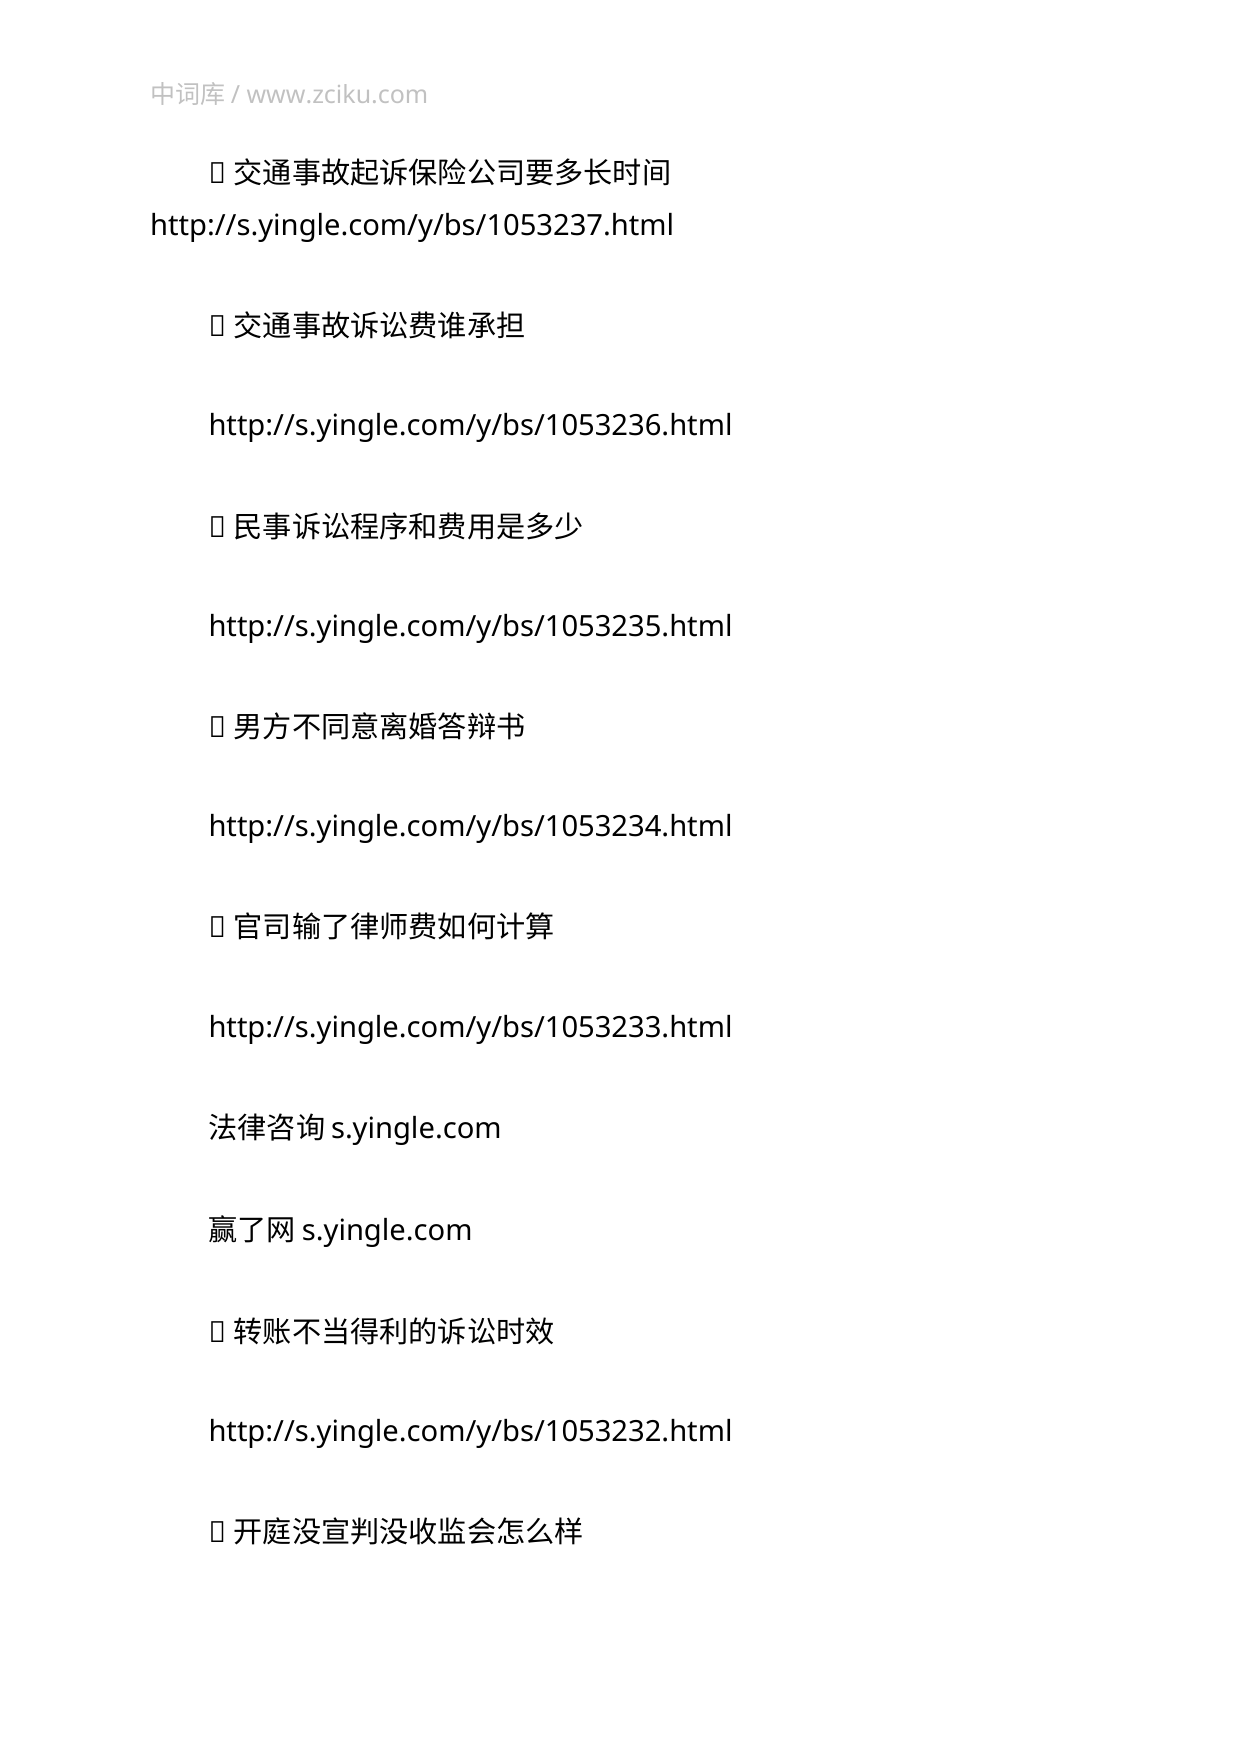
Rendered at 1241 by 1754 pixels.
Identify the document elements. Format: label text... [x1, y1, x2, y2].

text  交通事故诉讼费谁承担 [150, 303, 1090, 345]
text  民事诉讼程序和费用是多少 [150, 503, 1090, 546]
text http://s.yingle.com/y/bs/1053235.html [150, 605, 1090, 645]
text  开庭没宣判没收监会怎么样 [150, 1509, 1090, 1551]
text  官司输了律师费如何计算 [150, 904, 1090, 946]
text  交通事故起诉保险公司要多长时间 http://s.yingle.com/y/bs/1053237.html [150, 150, 1090, 244]
text 赢了网s.yingle.com [150, 1206, 1090, 1249]
text 法律咨询s.yingle.com [150, 1104, 1090, 1147]
text http://s.yingle.com/y/bs/1053236.html [150, 405, 1090, 444]
text http://s.yingle.com/y/bs/1053232.html [150, 1410, 1090, 1450]
text  转账不当得利的诉讼时效 [150, 1308, 1090, 1351]
text  男方不同意离婚答辩书 [150, 703, 1090, 746]
text http://s.yingle.com/y/bs/1053234.html [150, 806, 1090, 845]
text http://s.yingle.com/y/bs/1053233.html [150, 1006, 1090, 1046]
